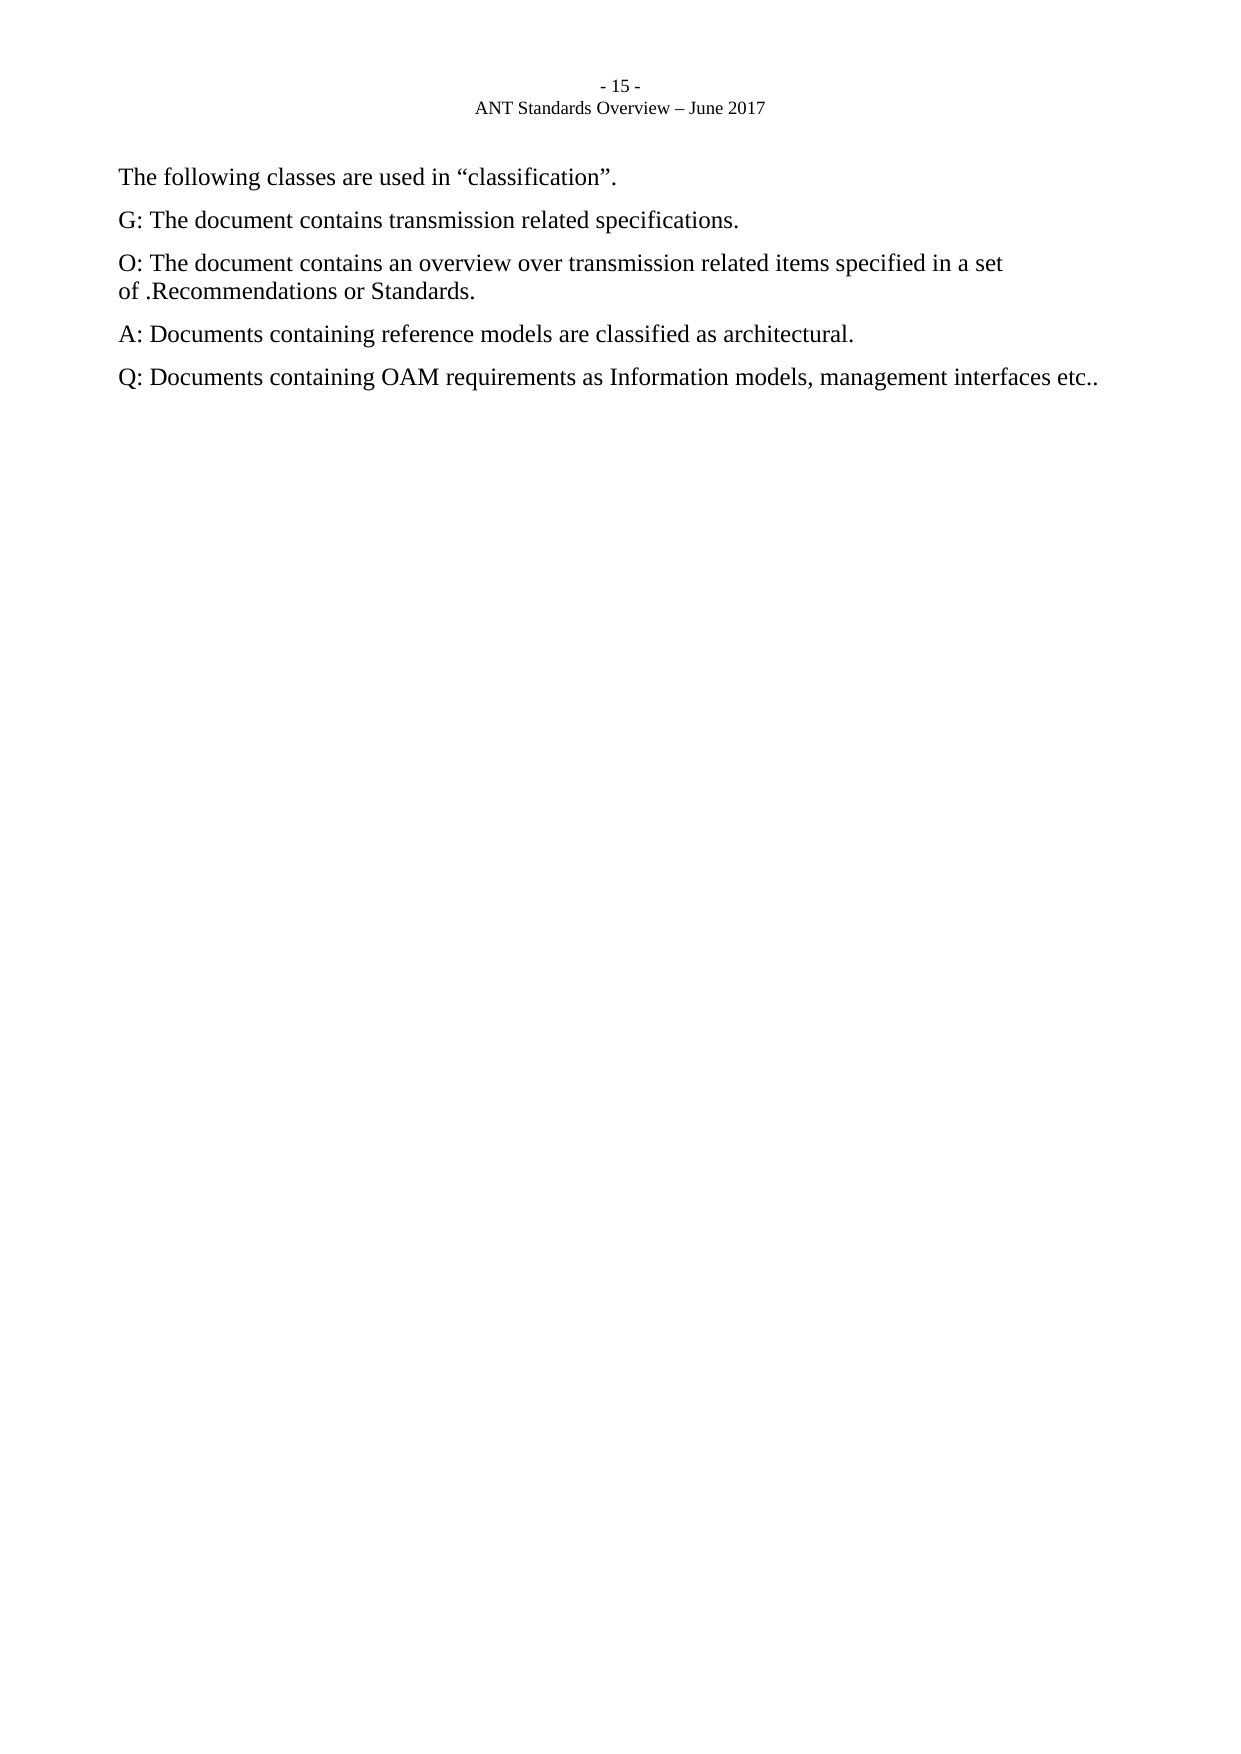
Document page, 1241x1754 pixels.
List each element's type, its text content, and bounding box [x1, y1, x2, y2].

text G: The document contains transmission related specifications. [118, 205, 1122, 233]
text Q: Documents containing OAM requirements as Information models, management interfaces etc.. [118, 362, 1122, 391]
text O: The document contains an overview over transmission related items specified in a set of .Recommendations or Standards. [118, 248, 1122, 305]
text The following classes are used in “classification”. [118, 162, 1122, 191]
text A: Documents containing reference models are classified as architectural. [118, 319, 1122, 348]
